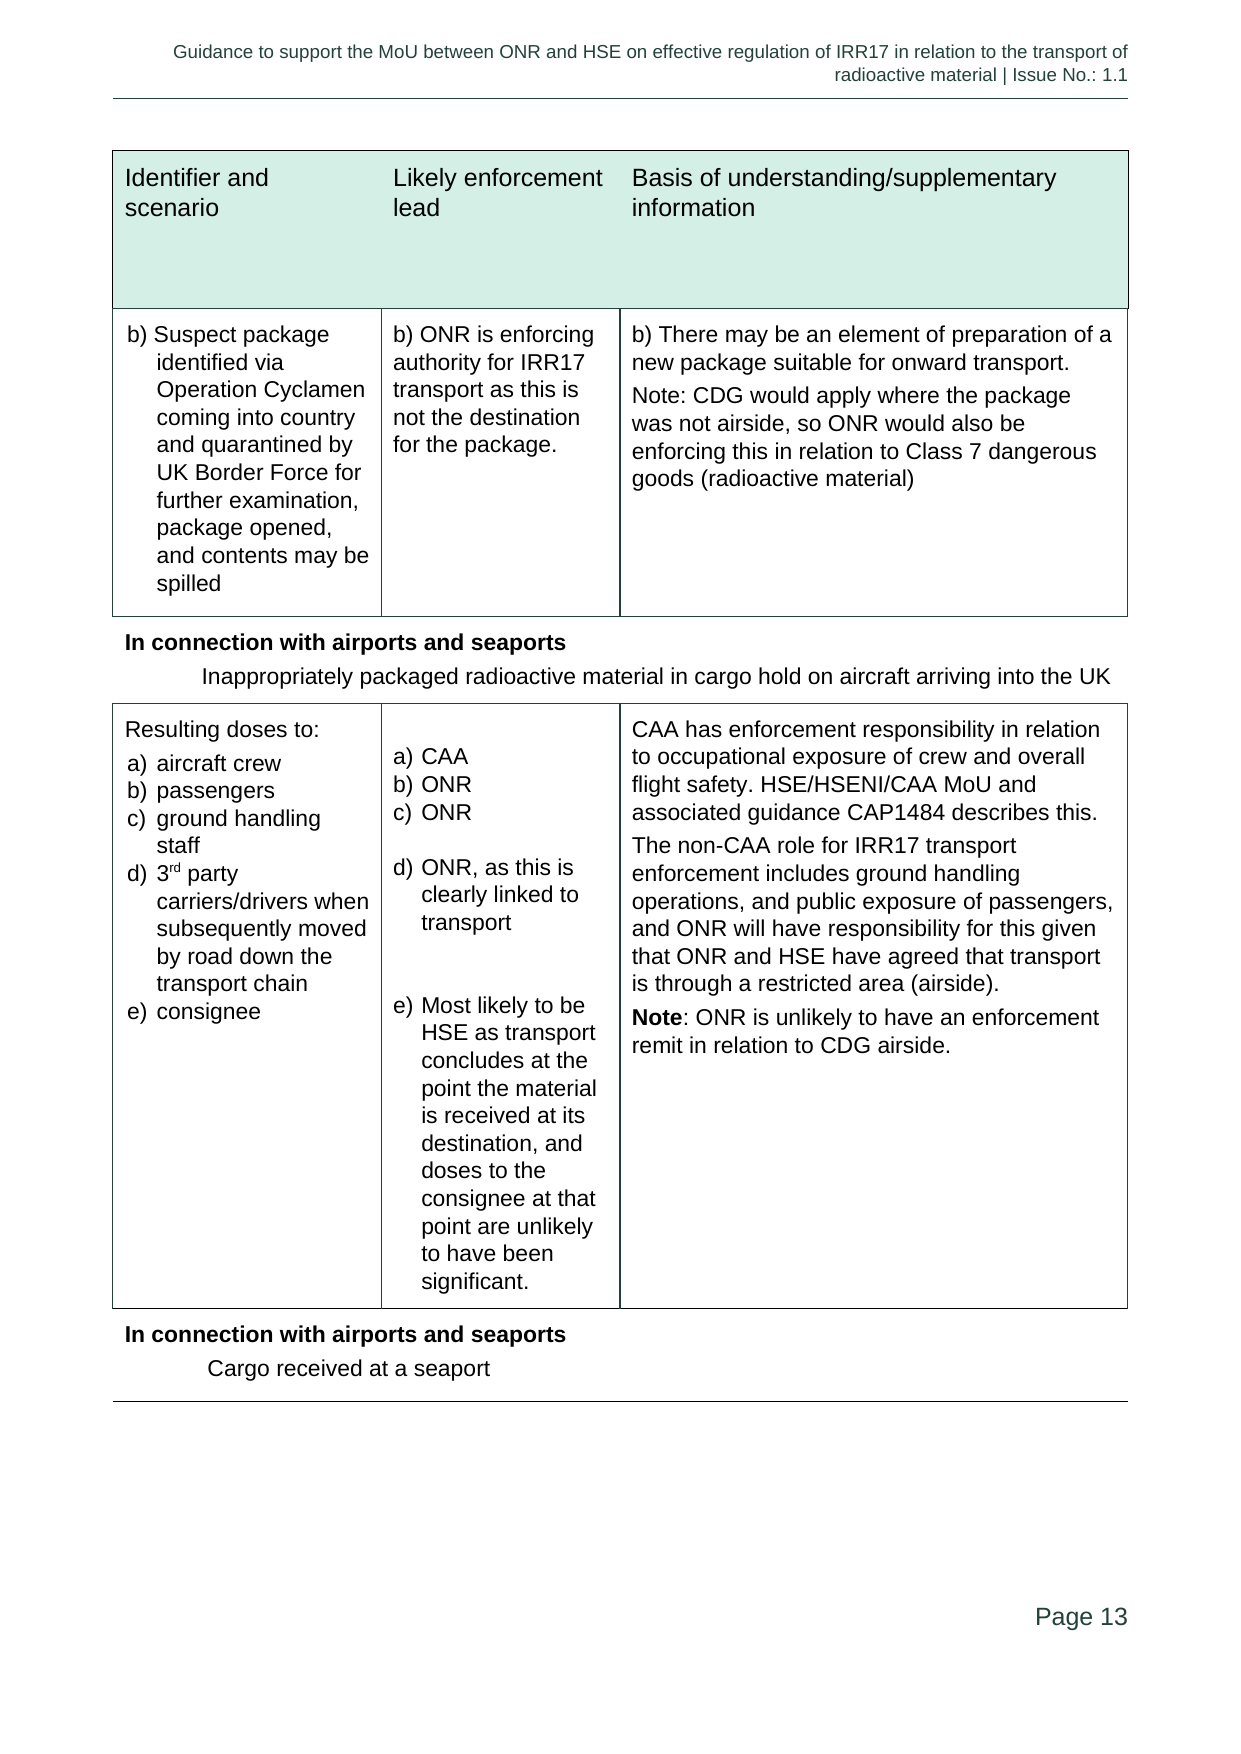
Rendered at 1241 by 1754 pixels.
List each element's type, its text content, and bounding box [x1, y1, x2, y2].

table_cell b) There may be an element of preparation of a new package suitable for onward transport. Note: CDG would apply where the package was not airside, so ONR would also be enforcing this in relation to Class 7 dangerous goods (radioactive material) [621, 309, 1127, 616]
table_cell b) ONR is enforcing authority for IRR17 transport as this is not the destination for the package. [382, 309, 619, 616]
table_cell Resulting doses to: aircraft crew passengers ground handling staff 3rd party carriers/drivers when subsequently moved by road down the transport chain consignee [113, 704, 381, 1308]
table_cell In connection with airports and seaports Inappropriately packaged radioactive material in cargo hold on aircraft arriving into the UK [113, 617, 1128, 702]
table_header Likely enforcement lead [381, 151, 620, 308]
table_cell CAA ONR ONR ONR, as this is clearly linked to transport Most likely to be HSE as transport concludes at the point the material is received at its destination, and doses to the consignee at that point are unlikely to have been significant. [382, 704, 619, 1308]
table_cell In connection with airports and seaports Cargo received at a seaport [113, 1309, 1128, 1401]
table_header Identifier and scenario [113, 151, 381, 308]
table_cell CAA has enforcement responsibility in relation to occupational exposure of crew and overall flight safety. HSE/HSENI/CAA MoU and associated guidance CAP1484 describes this. The non-CAA role for IRR17 transport enforcement includes ground handling operations, and public exposure of passengers, and ONR will have responsibility for this given that ONR and HSE have agreed that transport is through a restricted area (airside). Note: ONR is unlikely to have an enforcement remit in relation to CDG airside. [621, 704, 1127, 1308]
table_cell b) Suspect package identified via Operation Cyclamen coming into country and quarantined by UK Border Force for further examination, package opened, and contents may be spilled [113, 309, 381, 616]
table_header Basis of understanding/supplementary information [620, 151, 1128, 308]
